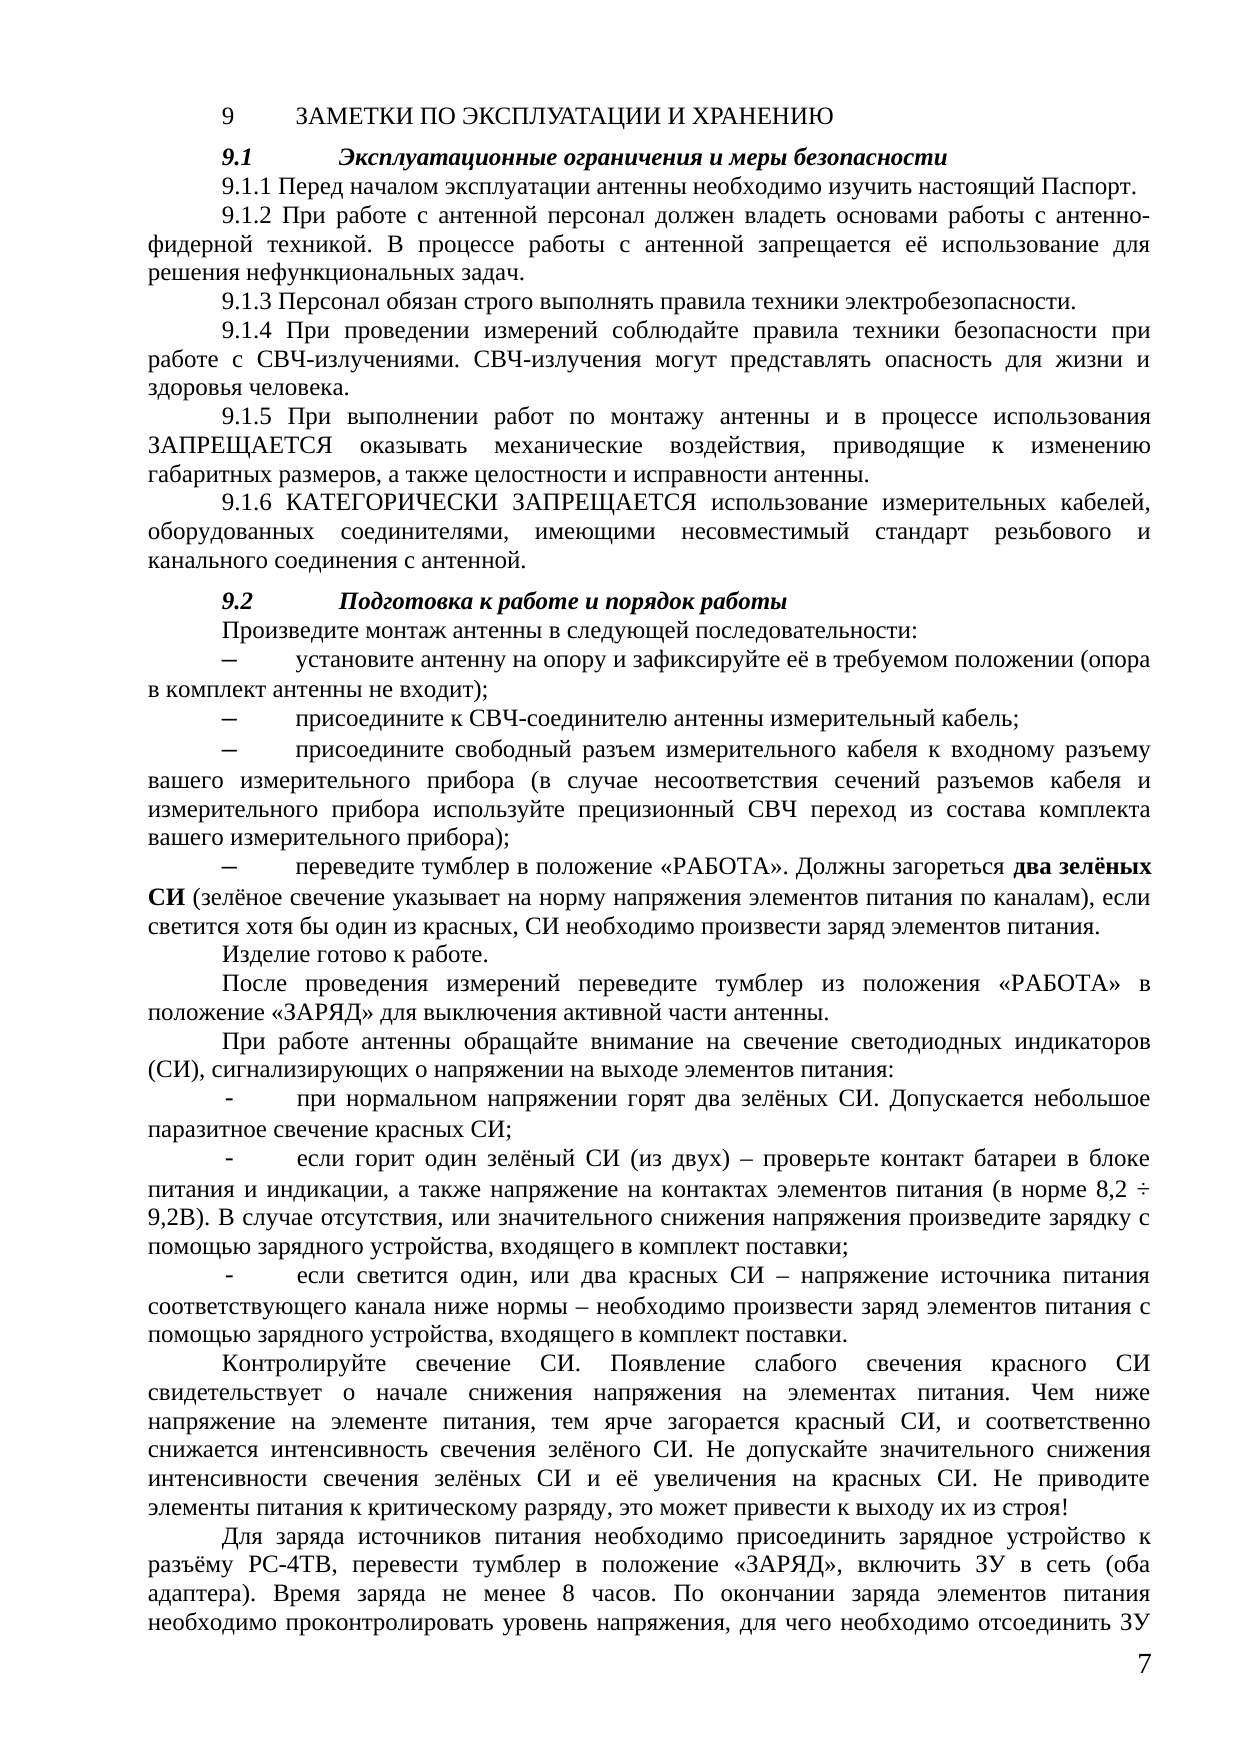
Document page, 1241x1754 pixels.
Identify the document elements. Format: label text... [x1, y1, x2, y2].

text После проведения измерений переведите тумблер из положения «РАБОТА» в положение «ЗАРЯД» для выключения активной части антенны. [148, 968, 1152, 1026]
list присоедините к СВЧ-соединителю антенны измерительный кабель; [148, 703, 1152, 734]
list если светится один, или два красных СИ – напряжение источника питания соответствующего канала ниже нормы – необходимо произвести заряд элементов питания с помощью зарядного устройства, входящего в комплект поставки. [148, 1260, 1152, 1348]
text 9.1.3 Персонал обязан строго выполнять правила техники электробезопасности. [148, 286, 1152, 315]
text 9.1.1 Перед началом эксплуатации антенны необходимо изучить настоящий Паспорт. [148, 171, 1152, 200]
text Произведите монтаж антенны в следующей последовательности: [148, 615, 1152, 644]
text 9.1.4 При проведении измерений соблюдайте правила техники безопасности при работе с СВЧ-излучениями. СВЧ-излучения могут представлять опасность для жизни и здоровья человека. [148, 315, 1152, 401]
text 9.1.5 При выполнении работ по монтажу антенны и в процессе использования ЗАПРЕЩАЕТСЯ оказывать механические воздействия, приводящие к изменению габаритных размеров, а также целостности и исправности антенны. [148, 401, 1152, 487]
subtitle Подготовка к работе и порядок работы [222, 586, 1152, 615]
list переведите тумблер в положение «РАБОТА». Должны загореться два зелёных СИ (зелёное свечение указывает на норму напряжения элементов питания по каналам), если светится хотя бы один из красных, СИ необходимо произвести заряд элементов питания. [148, 851, 1152, 939]
list если горит один зелёный СИ (из двух) – проверьте контакт батареи в блоке питания и индикации, а также напряжение на контактах элементов питания (в норме 8,2 ÷ 9,2В). В случае отсутствия, или значительного снижения напряжения произведите зарядку с помощью зарядного устройства, входящего в комплект поставки; [148, 1143, 1152, 1260]
text Контролируйте свечение СИ. Появление слабого свечения красного СИ свидетельствует о начале снижения напряжения на элементах питания. Чем ниже напряжение на элементе питания, тем ярче загорается красный СИ, и соответственно снижается интенсивность свечения зелёного СИ. Не допускайте значительного снижения интенсивности свечения зелёных СИ и её увеличения на красных СИ. Не приводите элементы питания к критическому разряду, это может привести к выходу их из строя! [148, 1348, 1152, 1521]
list установите антенну на опору и зафиксируйте её в требуемом положении (опора в комплект антенны не входит); [148, 644, 1152, 703]
list присоедините свободный разъем измерительного кабеля к входному разъему вашего измерительного прибора (в случае несоответствия сечений разъемов кабеля и измерительного прибора используйте прецизионный СВЧ переход из состава комплекта вашего измерительного прибора); [148, 734, 1152, 851]
subtitle ЗАМЕТКИ ПО ЭКСПЛУАТАЦИИ И ХРАНЕНИЮ [148, 101, 1152, 130]
text Изделие готово к работе. [148, 939, 1152, 968]
list при нормальном напряжении горят два зелёных СИ. Допускается небольшое паразитное свечение красных СИ; [148, 1083, 1152, 1143]
text 9.1.2 При работе с антенной персонал должен владеть основами работы с антенно-фидерной техникой. В процессе работы с антенной запрещается её использование для решения нефункциональных задач. [148, 200, 1152, 286]
text 9.1.6 КАТЕГОРИЧЕСКИ ЗАПРЕЩАЕТСЯ использование измерительных кабелей, оборудованных соединителями, имеющими несовместимый стандарт резьбового и канального соединения с антенной. [148, 487, 1152, 574]
subtitle Эксплуатационные ограничения и меры безопасности [222, 142, 1152, 171]
text При работе антенны обращайте внимание на свечение светодиодных индикаторов (СИ), сигнализирующих о напряжении на выходе элементов питания: [148, 1026, 1152, 1083]
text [148, 1521, 1152, 1636]
